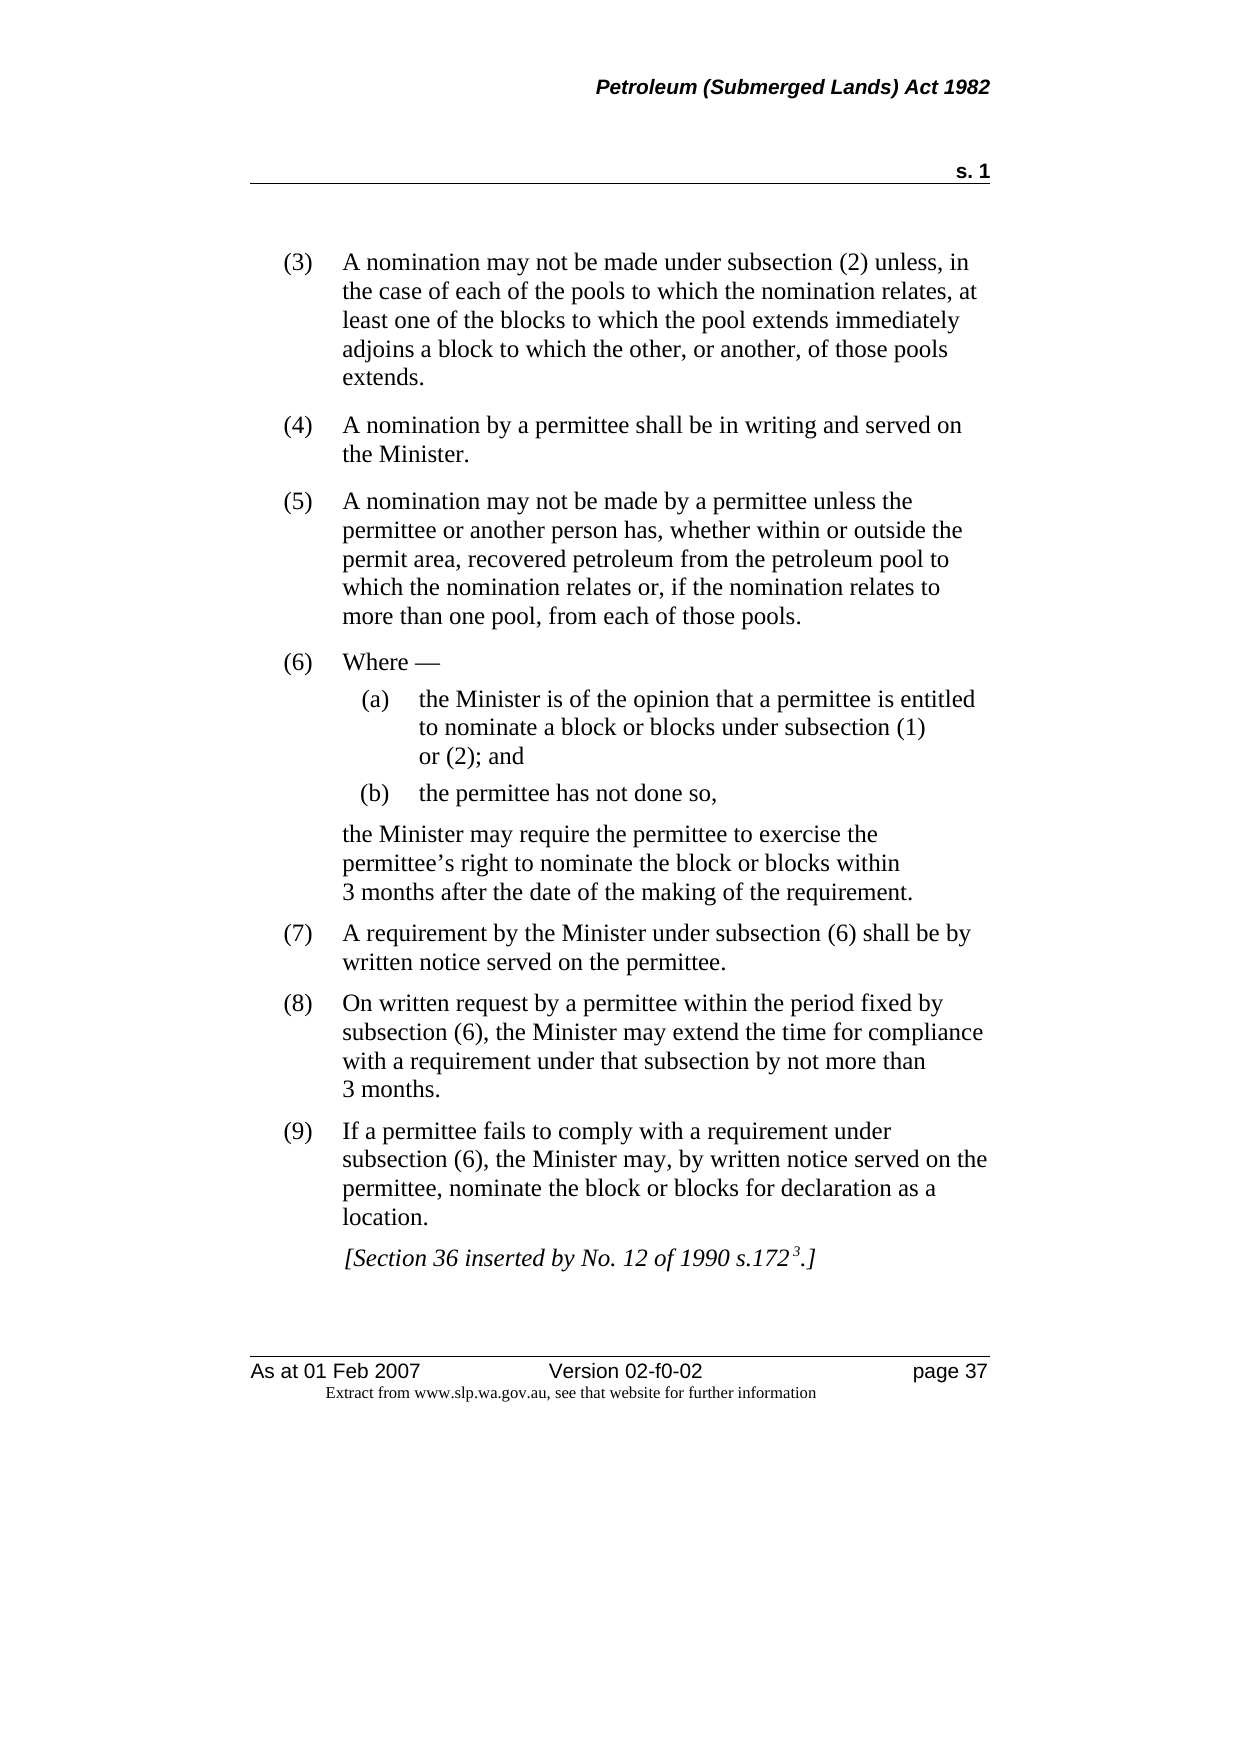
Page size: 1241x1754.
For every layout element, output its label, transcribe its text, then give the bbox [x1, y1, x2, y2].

text (6) Where — [250, 647, 990, 675]
text (9) If a permittee fails to comply with a requirement under subsection (6), the Minister may, by written notice served on the permittee, nominate the block or blocks for declaration as a location. [250, 1116, 990, 1231]
text (4) A nomination by a permittee shall be in writing and served on the Minister. [250, 410, 990, 467]
text (5) A nomination may not be made by a permittee unless the permittee or another person has, whether within or outside the permit area, recovered petroleum from the petroleum pool to which the nomination relates or, if the nomination relates to more than one pool, from each of those pools. [250, 486, 990, 630]
text (a) the Minister is of the opinion that a permittee is entitled to nominate a block or blocks under subsection (1) or (2); and [250, 684, 990, 770]
text [Section 36 inserted by No. 12 of 1990 s.172 3.] [250, 1243, 990, 1272]
text (b) the permittee has not done so, [250, 778, 990, 807]
text (8) On written request by a permittee within the period fixed by subsection (6), the Minister may extend the time for compliance with a requirement under that subsection by not more than 3 months. [250, 988, 990, 1103]
text (3) A nomination may not be made under subsection (2) unless, in the case of each of the pools to which the nomination relates, at least one of the blocks to which the pool extends immediately adjoins a block to which the other, or another, of those pools extends. [250, 247, 990, 391]
text (7) A requirement by the Minister under subsection (6) shall be by written notice served on the permittee. [250, 918, 990, 976]
text the Minister may require the permittee to exercise the permittee’s right to nominate the block or blocks within 3 months after the date of the making of the requirement. [250, 819, 990, 906]
